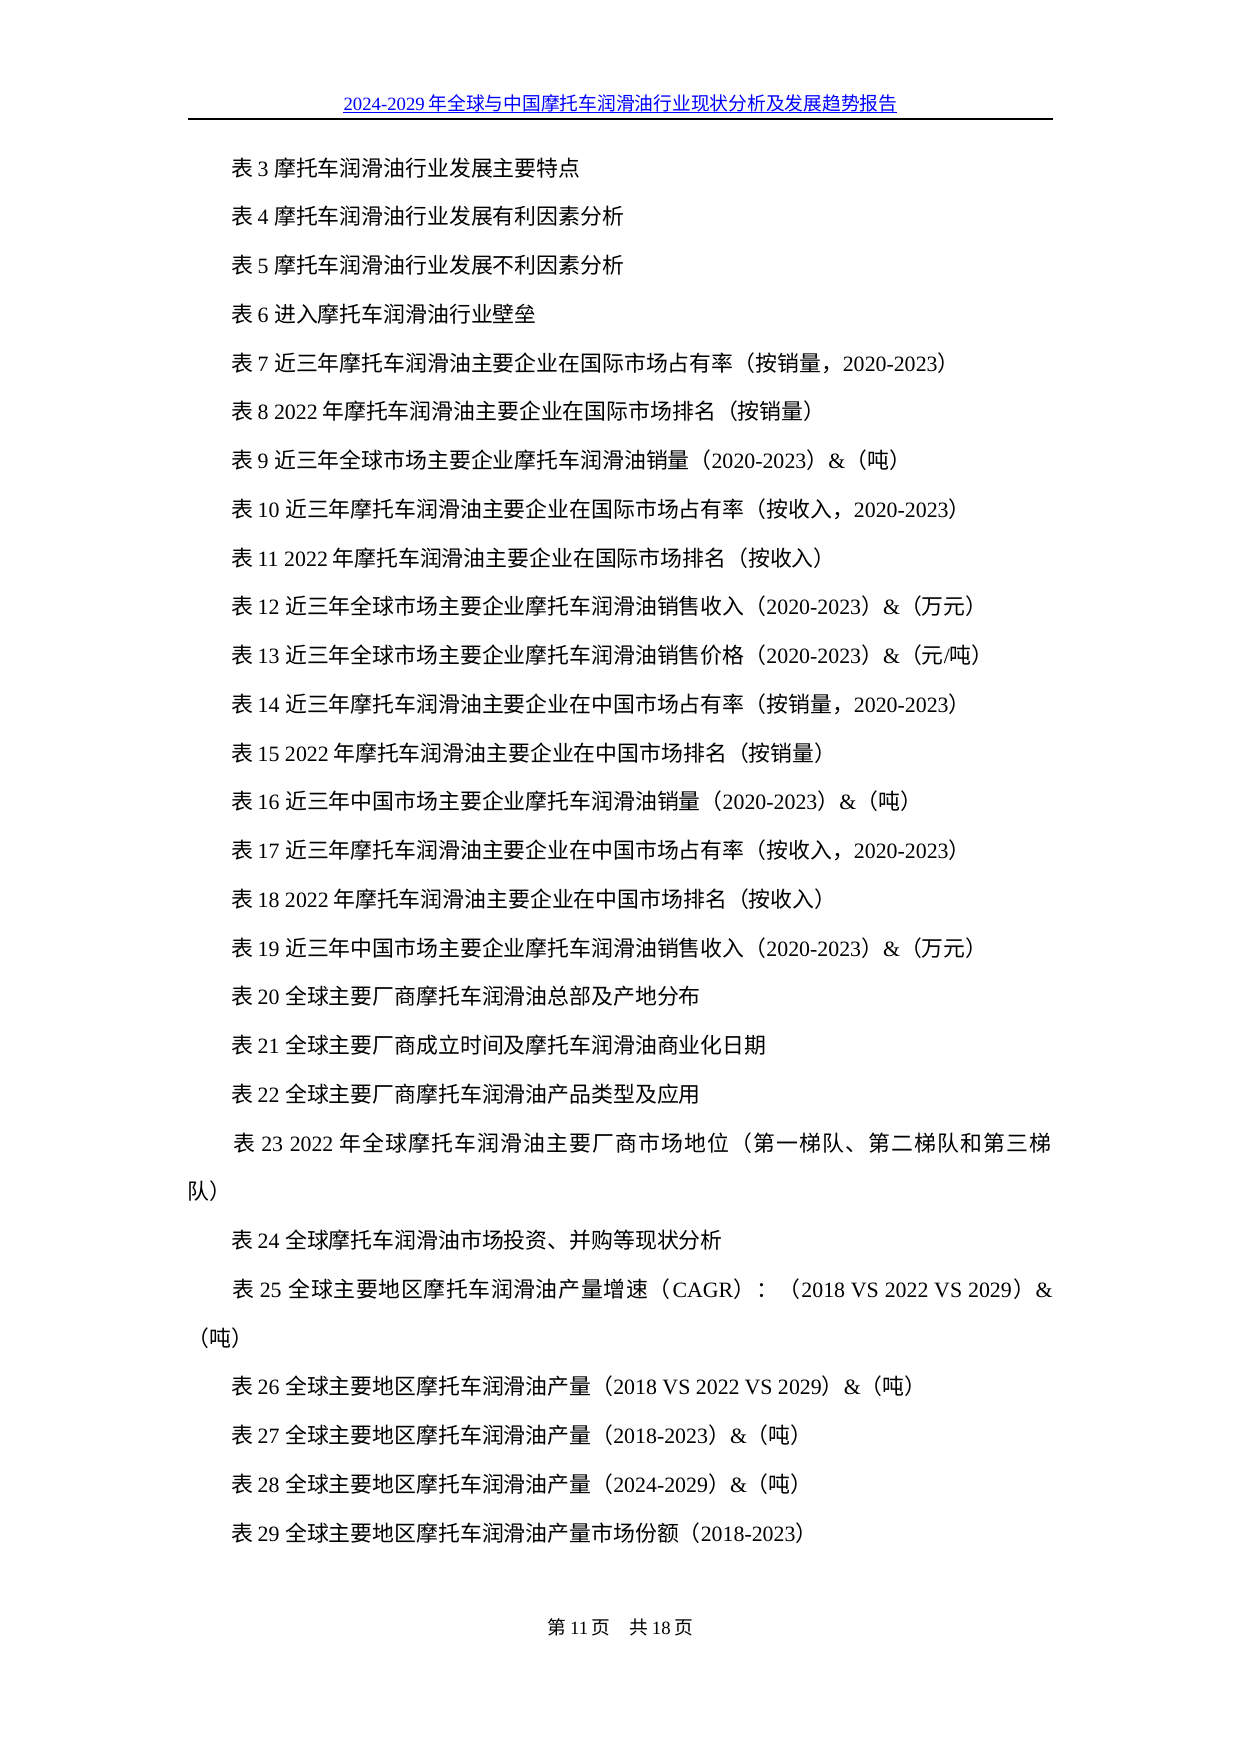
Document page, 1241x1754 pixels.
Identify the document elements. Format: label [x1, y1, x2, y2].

text [187, 150, 1053, 1548]
